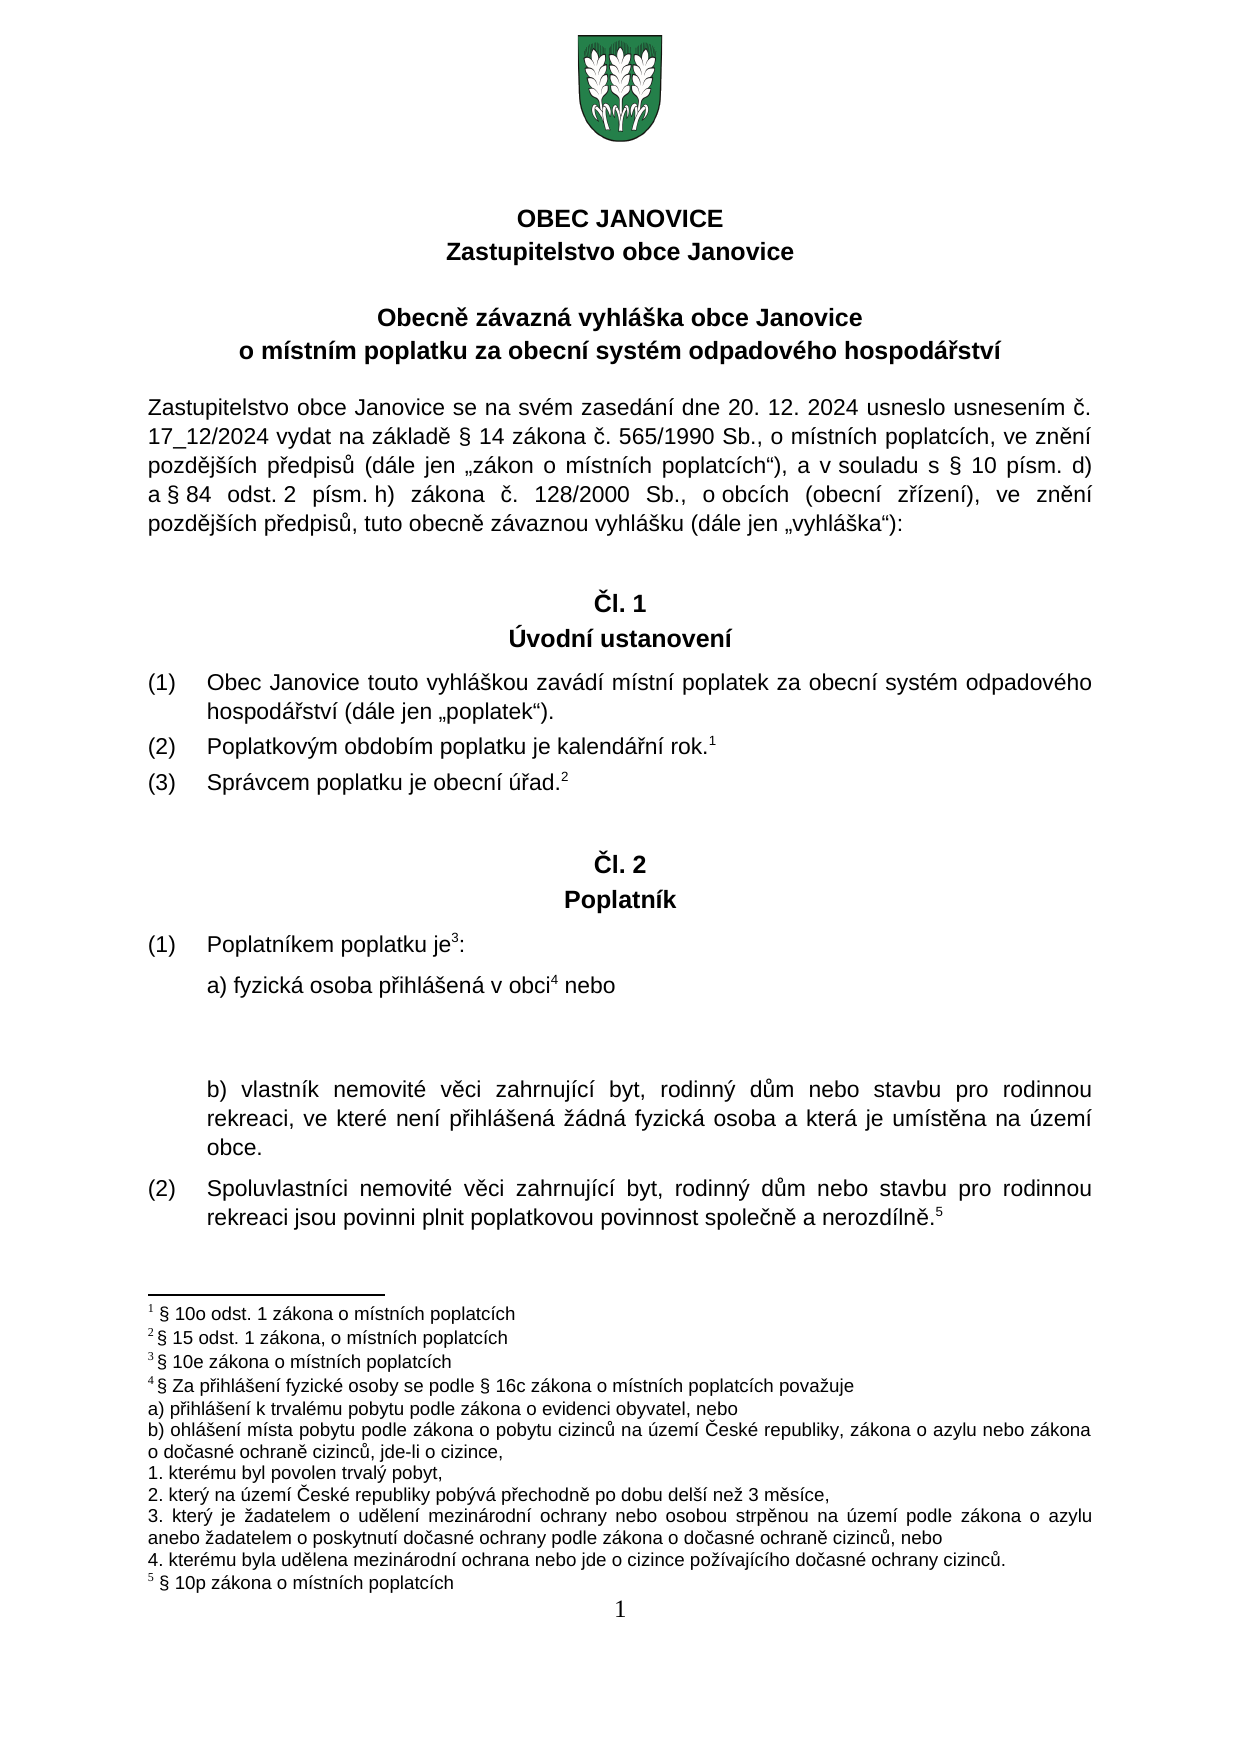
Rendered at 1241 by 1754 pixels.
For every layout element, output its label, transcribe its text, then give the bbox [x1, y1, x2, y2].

text a) fyzická osoba přihlášená v obci nebo [148, 972, 1093, 998]
list Obec Janovice touto vyhláškou zavádí místní poplatek za obecní systém odpadového hospodářství (dále jen „poplatek“). [148, 669, 1093, 724]
list Správcem poplatku je obecní úřad. [148, 768, 1093, 795]
text OBEC JANOVICE [148, 204, 1093, 233]
text Úvodní ustanovení [148, 624, 1093, 652]
list Poplatkovým obdobím poplatku je kalendářní rok. [148, 733, 1093, 760]
picture [577, 35, 663, 142]
text b) vlastník nemovité věci zahrnující byt, rodinný dům nebo stavbu pro rodinnou rekreaci, ve které není přihlášená žádná fyzická osoba a která je umístěna na území obce. [207, 1076, 1093, 1160]
text Zastupitelstvo obce Janovice se na svém zasedání dne 20. 12. 2024 usneslo usnesením č. 17_12/2024 vydat na základě § 14 zákona č. 565/1990 Sb., o místních poplatcích, ve znění pozdějších předpisů (dále jen „zákon o místních poplatcích“), a v souladu s § 10 písm. d) a § 84 odst. 2 písm. h) zákona č. 128/2000 Sb., o obcích (obecní zřízení), ve znění pozdějších předpisů, tuto obecně závaznou vyhlášku (dále jen „vyhláška“): [148, 394, 1093, 536]
text o místním poplatku za obecní systém odpadového hospodářství [148, 336, 1093, 365]
text Čl. 2 [148, 850, 1093, 879]
text Zastupitelstvo obce Janovice [148, 237, 1093, 266]
list Spoluvlastníci nemovité věci zahrnující byt, rodinný dům nebo stavbu pro rodinnou rekreaci jsou povinni plnit poplatkovou povinnost společně a nerozdílně. [148, 1175, 1093, 1231]
text Čl. 1 [148, 589, 1093, 617]
text Poplatník [148, 885, 1093, 914]
list Poplatníkem poplatku je: [148, 931, 1093, 957]
text Obecně závazná vyhláška obce Janovice [148, 303, 1093, 332]
